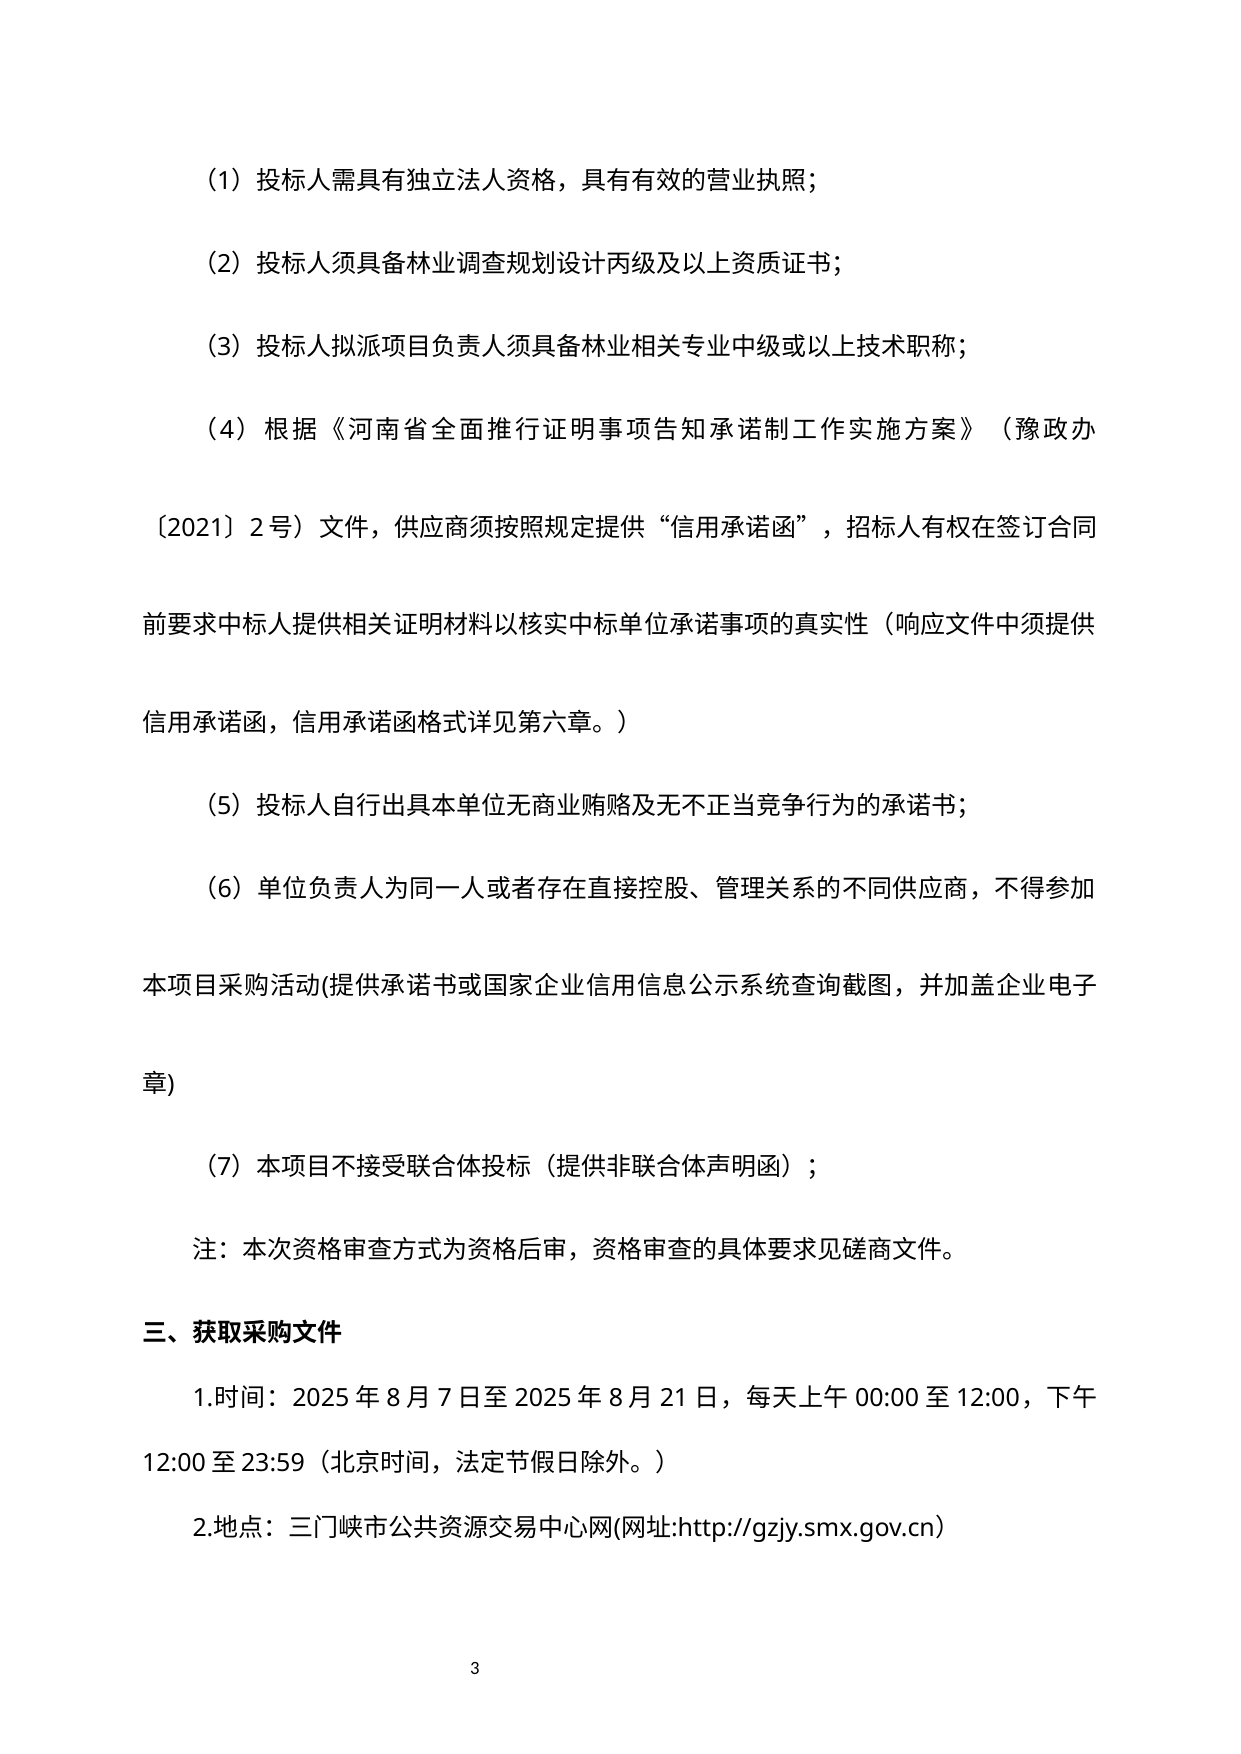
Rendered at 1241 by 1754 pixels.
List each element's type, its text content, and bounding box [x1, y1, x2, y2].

text （2）投标人须具备林业调查规划设计丙级及以上资质证书； [142, 229, 1098, 294]
text （4）根据《河南省全面推行证明事项告知承诺制工作实施方案》（豫政办〔2021〕2号）文件，供应商须按照规定提供“信用承诺函”，招标人有权在签订合同前要求中标人提供相关证明材料以核实中标单位承诺事项的真实性（响应文件中须提供信用承诺函，信用承诺函格式详见第六章。） [142, 395, 1098, 753]
text 注：本次资格审查方式为资格后审，资格审查的具体要求见磋商文件。 [142, 1215, 1098, 1280]
text 2.地点：三门峡市公共资源交易中心网(网址:http://gzjy.smx.gov.cn） [142, 1493, 1098, 1558]
text （5）投标人自行出具本单位无商业贿赂及无不正当竞争行为的承诺书； [142, 771, 1098, 836]
text 1.时间：2025年8月7日至2025年8月21日，每天上午00:00至12:00，下午12:00至23:59（北京时间，法定节假日除外。） [142, 1363, 1098, 1493]
text （7）本项目不接受联合体投标（提供非联合体声明函）； [142, 1132, 1098, 1197]
text 三、获取采购文件 [142, 1298, 1098, 1363]
text （6）单位负责人为同一人或者存在直接控股、管理关系的不同供应商，不得参加本项目采购活动(提供承诺书或国家企业信用信息公示系统查询截图，并加盖企业电子章) [142, 854, 1098, 1114]
text （1）投标人需具有独立法人资格，具有有效的营业执照； [142, 146, 1098, 211]
text （3）投标人拟派项目负责人须具备林业相关专业中级或以上技术职称； [142, 312, 1098, 377]
